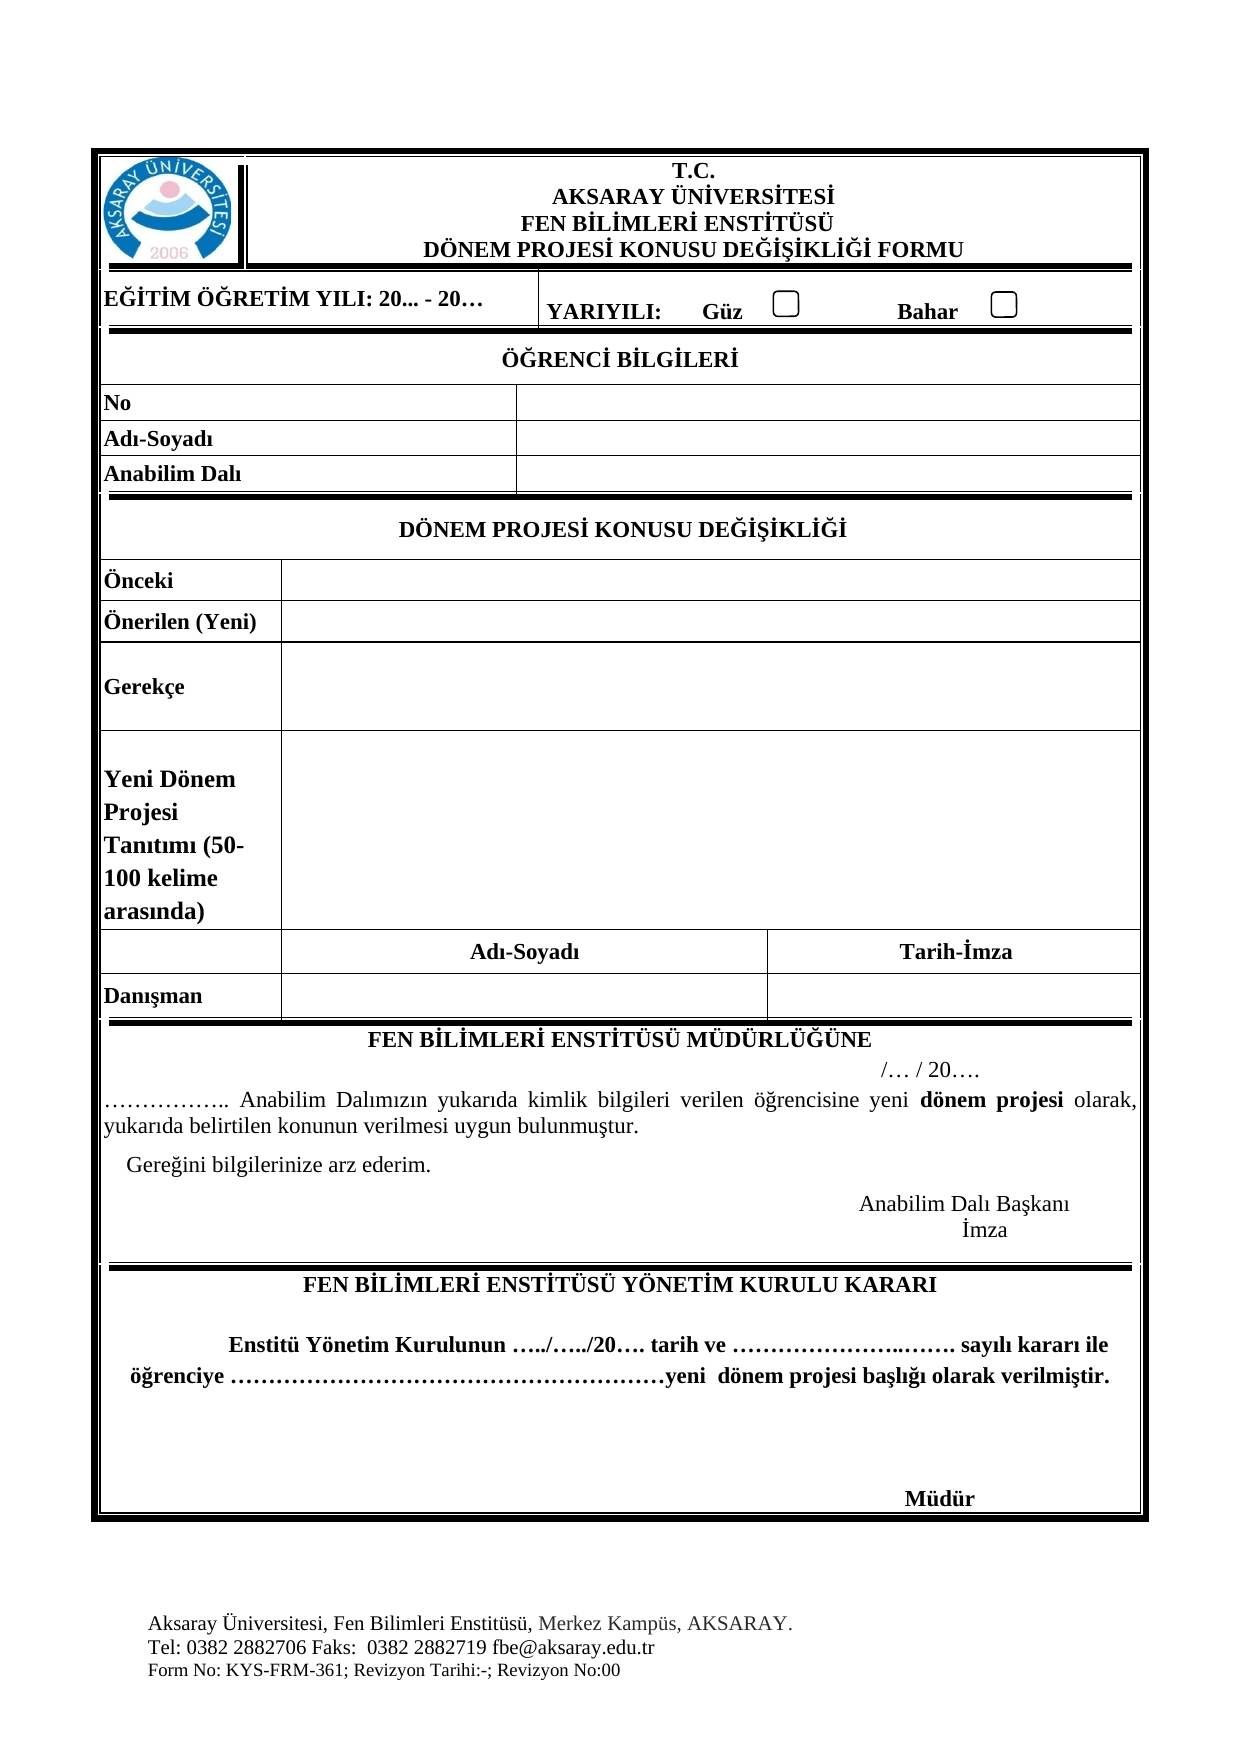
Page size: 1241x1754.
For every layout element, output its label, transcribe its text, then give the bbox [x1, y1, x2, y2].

picture [103, 157, 232, 259]
table_cell FEN BİLİMLERİ ENSTİTÜSÜ MÜDÜRLÜĞÜNE /… / 20…. …………….. Anabilim Dalımızın yukarıda kimlik bilgileri verilen öğrencisine yeni dönem projesi olarak, yukarıda belirtilen konunun verilmesi uygun bulunmuştur. Gereğini bilgilerinize arz ederim. Anabilim Dalı Başkanı İmza [98, 1016, 1143, 1262]
table_cell [517, 456, 1140, 491]
table_cell Anabilim Dalı [101, 456, 516, 491]
table_cell [517, 385, 1140, 420]
table_cell Gerekçe [101, 643, 281, 730]
table_cell Danışman [101, 974, 281, 1016]
table_header [101, 157, 243, 262]
table_cell DÖNEM PROJESİ KONUSU DEĞİŞİKLİĞİ [98, 491, 1143, 559]
table_cell YARIYILI: Güz Bahar [539, 263, 1143, 324]
table_cell [282, 560, 1140, 600]
table_cell Yeni Dönem Projesi Tanıtımı (50-100 kelime arasında) [101, 731, 281, 929]
table_cell [282, 643, 1140, 730]
table_cell No [101, 385, 516, 420]
table_cell Önceki [101, 560, 281, 600]
table_cell [101, 930, 281, 973]
table_cell Tarih-İmza [768, 930, 1140, 973]
table_cell Adı-Soyadı [282, 930, 767, 973]
table_cell [282, 974, 767, 1016]
table_cell Adı-Soyadı [101, 421, 516, 455]
table_cell [282, 601, 1140, 641]
table_cell ÖĞRENCİ BİLGİLERİ [98, 325, 1143, 384]
table_cell [282, 731, 1140, 929]
table_header T.C. AKSARAY ÜNİVERSİTESİ FEN BİLİMLERİ ENSTİTÜSÜ DÖNEM PROJESİ KONUSU DEĞİŞİKLİĞİ FORMU [243, 154, 1143, 262]
table_cell [517, 421, 1140, 455]
table_cell Önerilen (Yeni) [101, 601, 281, 641]
table_cell FEN BİLİMLERİ ENSTİTÜSÜ YÖNETİM KURULU KARARI Enstitü Yönetim Kurulunun …../…../20…. tarih ve …………………..……. sayılı kararı ile öğrenciye …………………………………………………yeni dönem projesi başlığı olarak verilmiştir. Müdür [98, 1262, 1143, 1512]
table_cell [768, 974, 1140, 1016]
table_cell EĞİTİM ÖĞRETİM YILI: 20... - 20… [98, 263, 538, 324]
